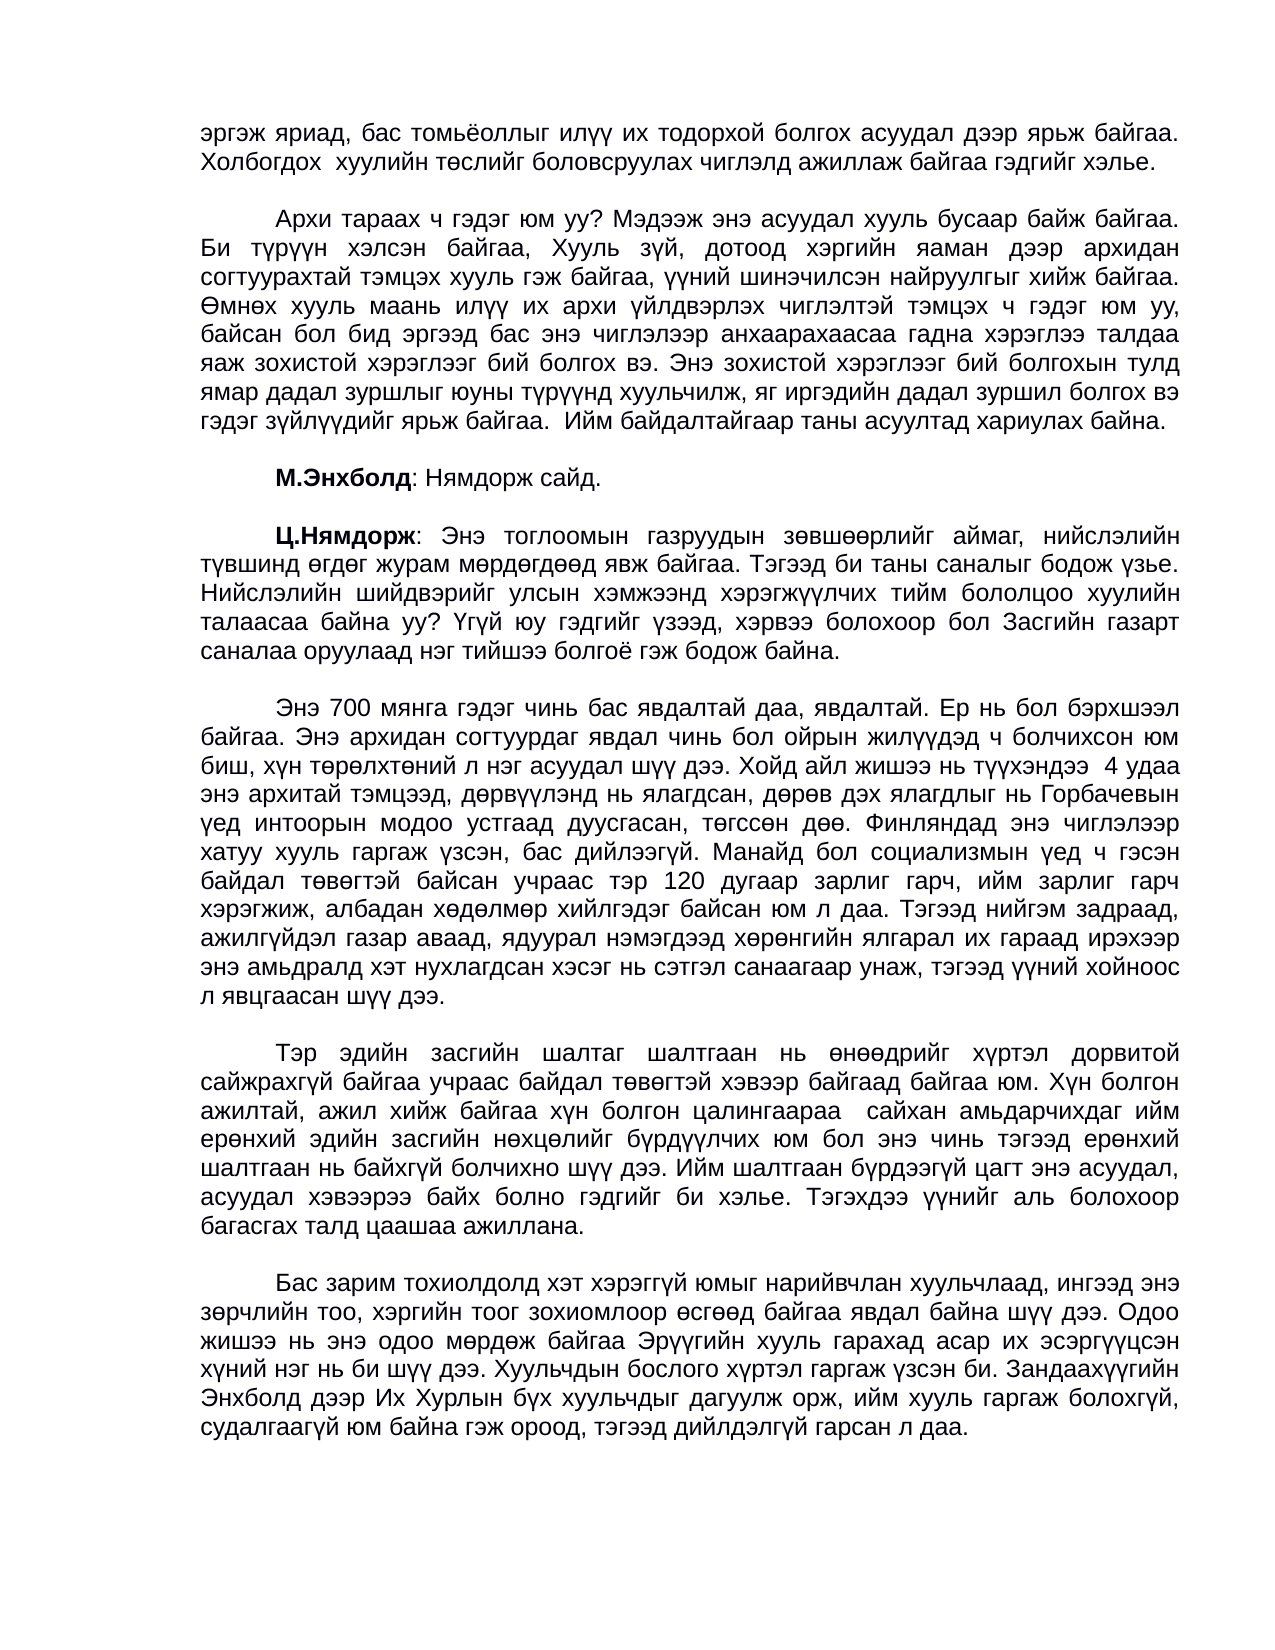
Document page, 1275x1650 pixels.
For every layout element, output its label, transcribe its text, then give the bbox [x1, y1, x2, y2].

text Архи тараах ч гэдэг юм уу? Мэдээж энэ асуудал хууль бусаар байж байгаа. Би түрүүн хэлсэн байгаа, Хууль зүй, дотоод хэргийн яаман дээр архидан согтуурахтай тэмцэх хууль гэж байгаа, үүний шинэчилсэн найруулгыг хийж байгаа. Өмнөх хууль маань илүү их архи үйлдвэрлэх чиглэлтэй тэмцэх ч гэдэг юм уу, байсан бол бид эргээд бас энэ чиглэлээр анхаарахаасаа гадна хэрэглээ талдаа яаж зохистой хэрэглээг бий болгох вэ. Энэ зохистой хэрэглээг бий болгохын тулд ямар дадал зуршлыг юуны түрүүнд хуульчилж, яг иргэдийн дадал зуршил болгох вэ гэдэг зүйлүүдийг ярьж байгаа. Ийм байдалтайгаар таны асуултад хариулах байна. [200, 204, 1181, 434]
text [200, 118, 1181, 176]
text М.Энхболд: Нямдорж сайд. [200, 463, 1181, 492]
text Бас зарим тохиолдолд хэт хэрэггүй юмыг нарийвчлан хуульчлаад, ингээд энэ зөрчлийн тоо, хэргийн тоог зохиомлоор өсгөөд байгаа явдал байна шүү дээ. Одоо жишээ нь энэ одоо мөрдөж байгаа Эрүүгийн хууль гарахад асар их эсэргүүцсэн хүний нэг нь би шүү дээ. Хуульчдын бослого хүртэл гаргаж үзсэн би. Зандаахүүгийн Энхболд дээр Их Хурлын бүх хуульчдыг дагуулж орж, ийм хууль гаргаж болохгүй, судалгаагүй юм байна гэж ороод, тэгээд дийлдэлгүй гарсан л даа. [200, 1268, 1181, 1441]
text Тэр эдийн засгийн шалтаг шалтгаан нь өнөөдрийг хүртэл дорвитой сайжрахгүй байгаа учраас байдал төвөгтэй хэвээр байгаад байгаа юм. Хүн болгон ажилтай, ажил хийж байгаа хүн болгон цалингаараа сайхан амьдарчихдаг ийм ерөнхий эдийн засгийн нөхцөлийг бүрдүүлчих юм бол энэ чинь тэгээд ерөнхий шалтгаан нь байхгүй болчихно шүү дээ. Ийм шалтгаан бүрдээгүй цагт энэ асуудал, асуудал хэвээрээ байх болно гэдгийг би хэлье. Тэгэхдээ үүнийг аль болохоор багасгах талд цаашаа ажиллана. [200, 1038, 1181, 1239]
text Ц.Нямдорж: Энэ тоглоомын газруудын зөвшөөрлийг аймаг, нийслэлийн түвшинд өгдөг журам мөрдөгдөөд явж байгаа. Тэгээд би таны саналыг бодож үзье. Нийслэлийн шийдвэрийг улсын хэмжээнд хэрэгжүүлчих тийм бололцоо хуулийн талаасаа байна уу? Үгүй юу гэдгийг үзээд, хэрвээ болохоор бол Засгийн газарт саналаа оруулаад нэг тийшээ болгоё гэж бодож байна. [200, 521, 1181, 664]
text Энэ 700 мянга гэдэг чинь бас явдалтай даа, явдалтай. Ер нь бол бэрхшээл байгаа. Энэ архидан согтуурдаг явдал чинь бол ойрын жилүүдэд ч болчихсон юм биш, хүн төрөлхтөний л нэг асуудал шүү дээ. Хойд айл жишээ нь түүхэндээ 4 удаа энэ архитай тэмцээд, дөрвүүлэнд нь ялагдсан, дөрөв дэх ялагдлыг нь Горбачевын үед интоорын модоо устгаад дуусгасан, төгссөн дөө. Финляндад энэ чиглэлээр хатуу хууль гаргаж үзсэн, бас дийлээгүй. Манайд бол социализмын үед ч гэсэн байдал төвөгтэй байсан учраас тэр 120 дугаар зарлиг гарч, ийм зарлиг гарч хэрэгжиж, албадан хөдөлмөр хийлгэдэг байсан юм л даа. Тэгээд нийгэм задраад, ажилгүйдэл газар аваад, ядуурал нэмэгдээд хөрөнгийн ялгарал их гараад ирэхээр энэ амьдралд хэт нухлагдсан хэсэг нь сэтгэл санаагаар унаж, тэгээд үүний хойноос л явцгаасан шүү дээ. [200, 693, 1181, 1009]
